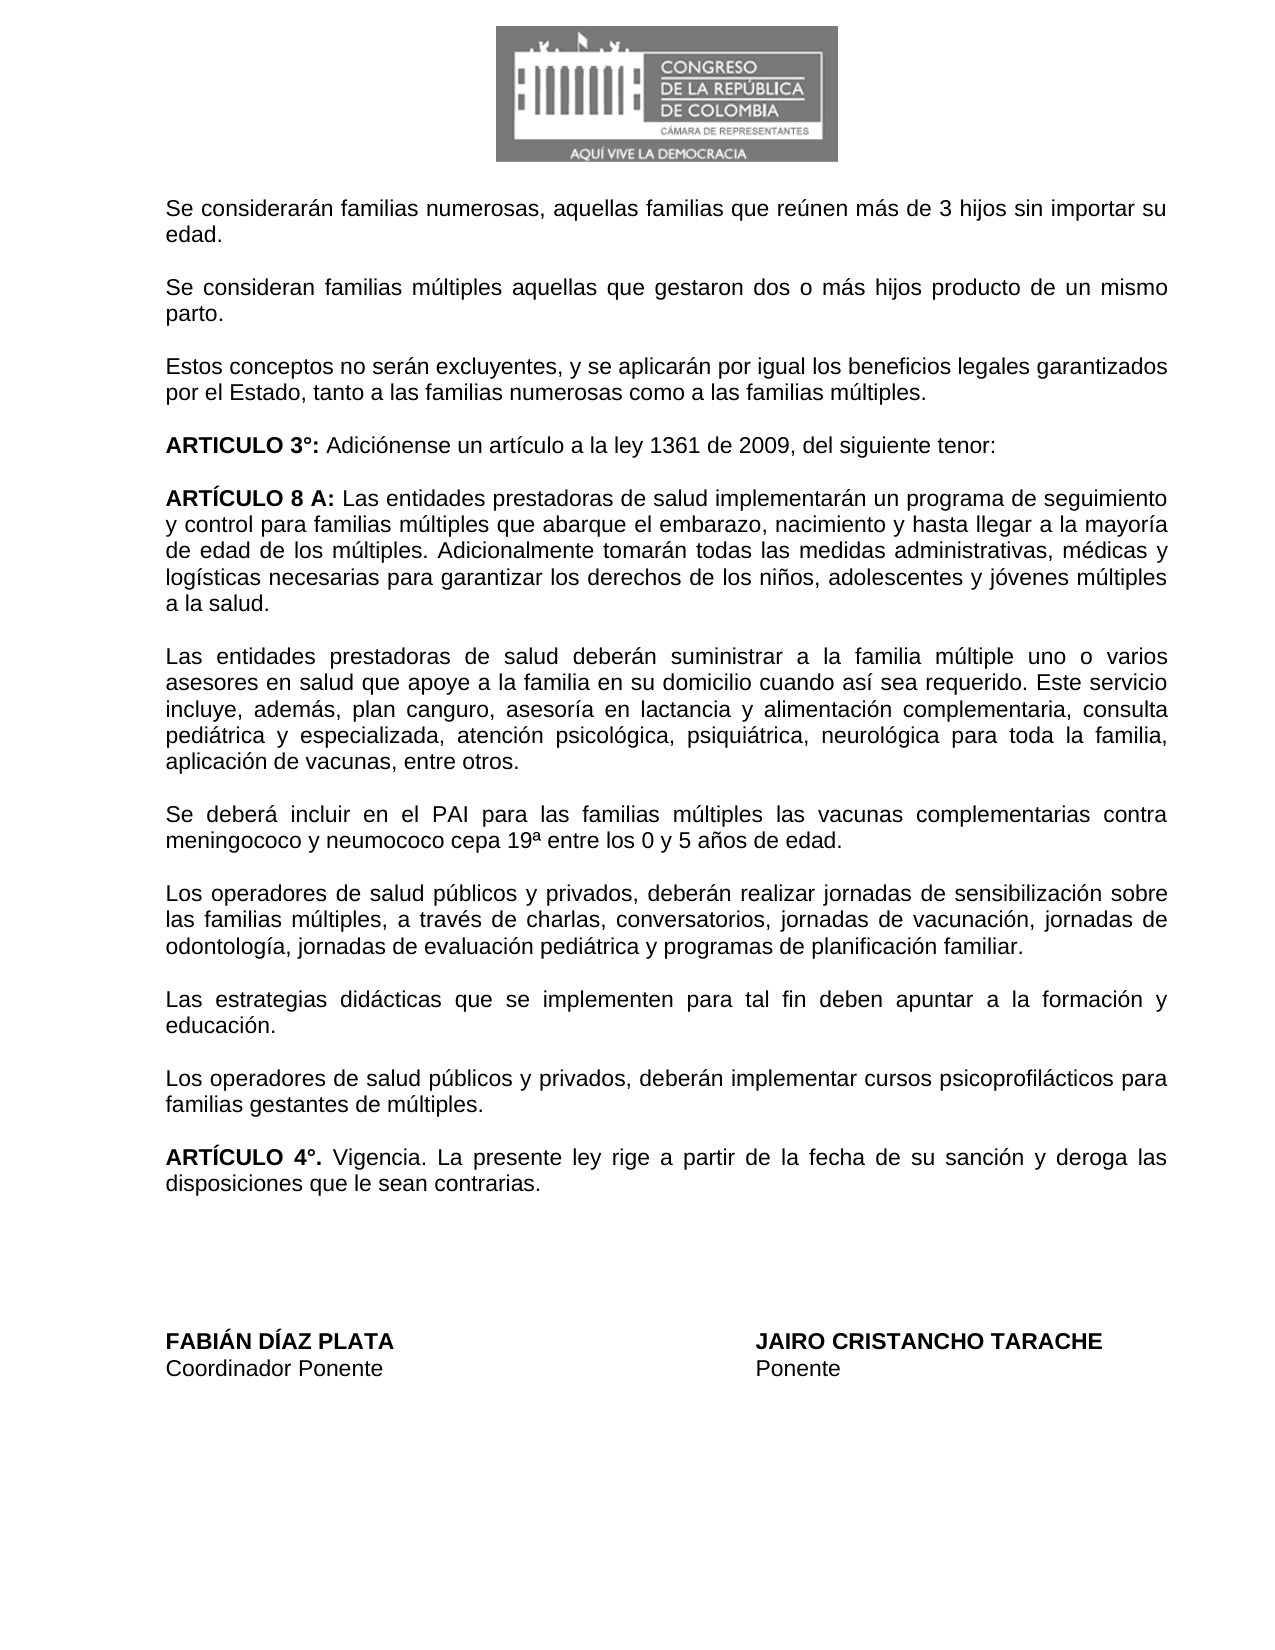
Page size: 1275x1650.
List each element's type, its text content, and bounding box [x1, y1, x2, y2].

text FABIÁN DÍAZ PLATA JAIRO CRISTANCHO TARACHE [165, 1328, 1169, 1354]
text ARTÍCULO 4°. Vigencia. La presente ley rige a partir de la fecha de su sanción y deroga las disposiciones que le sean contrarias. [165, 1144, 1169, 1196]
text ARTICULO 3°: Adiciónense un artículo a la ley 1361 de 2009, del siguiente tenor: [165, 432, 1169, 458]
text Estos conceptos no serán excluyentes, y se aplicarán por igual los beneficios legales garantizados por el Estado, tanto a las familias numerosas como a las familias múltiples. [165, 353, 1169, 406]
text Se considerarán familias numerosas, aquellas familias que reúnen más de 3 hijos sin importar su edad. [165, 195, 1169, 248]
text Las estrategias didácticas que se implementen para tal fin deben apuntar a la formación y educación. [165, 986, 1169, 1038]
text Se deberá incluir en el PAI para las familias múltiples las vacunas complementarias contra meningococo y neumococo cepa 19ª entre los 0 y 5 años de edad. [165, 801, 1169, 854]
text Coordinador Ponente Ponente [165, 1354, 1169, 1381]
text Los operadores de salud públicos y privados, deberán implementar cursos psicoprofilácticos para familias gestantes de múltiples. [165, 1064, 1169, 1117]
text Se consideran familias múltiples aquellas que gestaron dos o más hijos producto de un mismo parto. [165, 274, 1169, 327]
text Los operadores de salud públicos y privados, deberán realizar jornadas de sensibilización sobre las familias múltiples, a través de charlas, conversatorios, jornadas de vacunación, jornadas de odontología, jornadas de evaluación pediátrica y programas de planificación familiar. [165, 880, 1169, 959]
text Las entidades prestadoras de salud deberán suministrar a la familia múltiple uno o varios asesores en salud que apoye a la familia en su domicilio cuando así sea requerido. Este servicio incluye, además, plan canguro, asesoría en lactancia y alimentación complementaria, consulta pediátrica y especializada, atención psicológica, psiquiátrica, neurológica para toda la familia, aplicación de vacunas, entre otros. [165, 643, 1169, 775]
text ARTÍCULO 8 A: Las entidades prestadoras de salud implementarán un programa de seguimiento y control para familias múltiples que abarque el embarazo, nacimiento y hasta llegar a la mayoría de edad de los múltiples. Adicionalmente tomarán todas las medidas administrativas, médicas y logísticas necesarias para garantizar los derechos de los niños, adolescentes y jóvenes múltiples a la salud. [165, 485, 1169, 617]
picture [496, 26, 838, 165]
